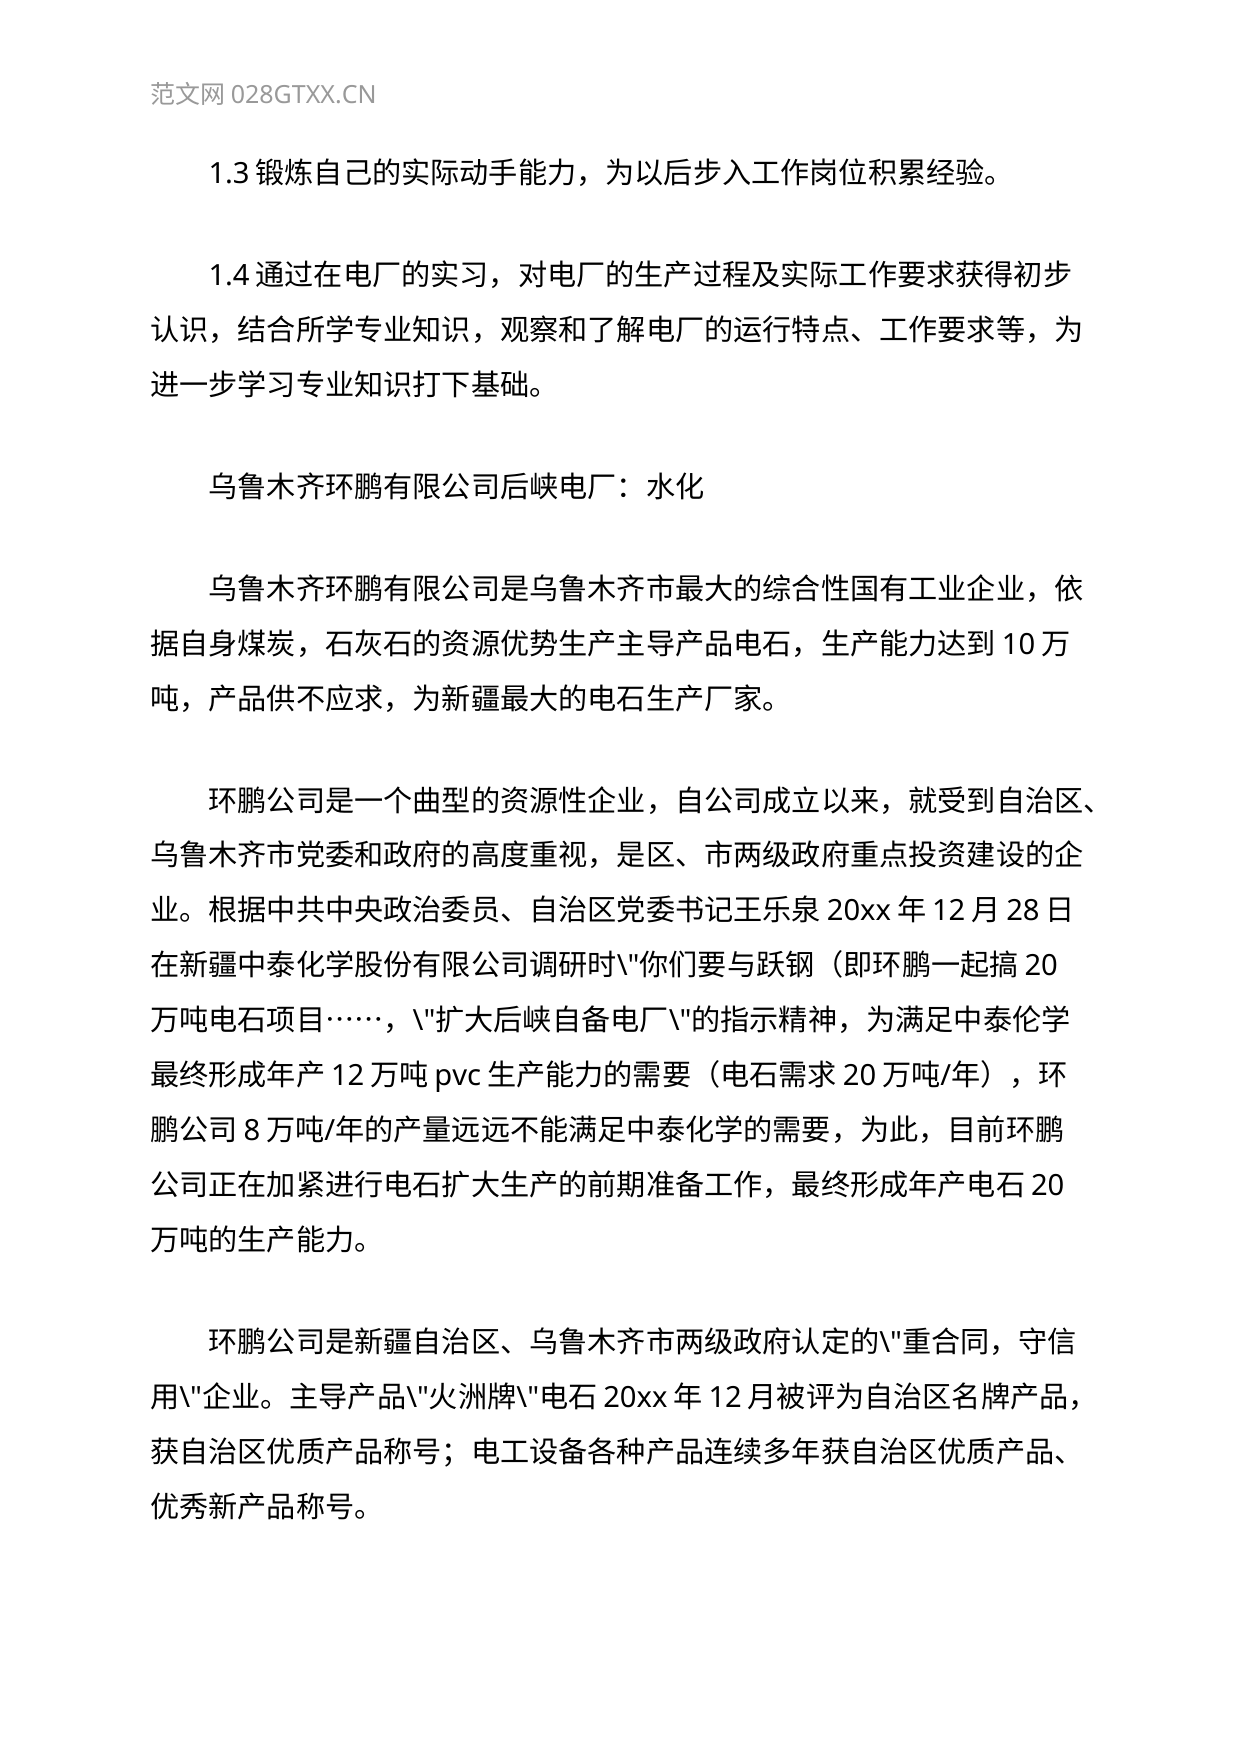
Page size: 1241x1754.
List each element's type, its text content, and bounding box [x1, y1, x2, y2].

text 乌鲁木齐环鹏有限公司是乌鲁木齐市最大的综合性国有工业企业，依据自身煤炭，石灰石的资源优势生产主导产品电石，生产能力达到10万吨，产品供不应求，为新疆最大的电石生产厂家。 [150, 565, 1090, 718]
text 乌鲁木齐环鹏有限公司后峡电厂：水化 [150, 464, 1090, 506]
text 1.3锻炼自己的实际动手能力，为以后步入工作岗位积累经验。 [150, 150, 1090, 192]
text 环鹏公司是新疆自治区、乌鲁木齐市两级政府认定的\"重合同，守信用\"企业。主导产品\"火洲牌\"电石20xx年12月被评为自治区名牌产品，获自治区优质产品称号；电工设备各种产品连续多年获自治区优质产品、优秀新产品称号。 [150, 1319, 1090, 1526]
text 1.4通过在电厂的实习，对电厂的生产过程及实际工作要求获得初步认识，结合所学专业知识，观察和了解电厂的运行特点、工作要求等，为进一步学习专业知识打下基础。 [150, 252, 1090, 404]
text 环鹏公司是一个曲型的资源性企业，自公司成立以来，就受到自治区、乌鲁木齐市党委和政府的高度重视，是区、市两级政府重点投资建设的企业。根据中共中央政治委员、自治区党委书记王乐泉20xx年12月28日在新疆中泰化学股份有限公司调研时\"你们要与跃钢（即环鹏一起搞20万吨电石项目……，\"扩大后峡自备电厂\"的指示精神，为满足中泰伦学最终形成年产12万吨pvc生产能力的需要（电石需求20万吨/年），环鹏公司8万吨/年的产量远远不能满足中泰化学的需要，为此，目前环鹏公司正在加紧进行电石扩大生产的前期准备工作，最终形成年产电石20万吨的生产能力。 [150, 777, 1090, 1259]
